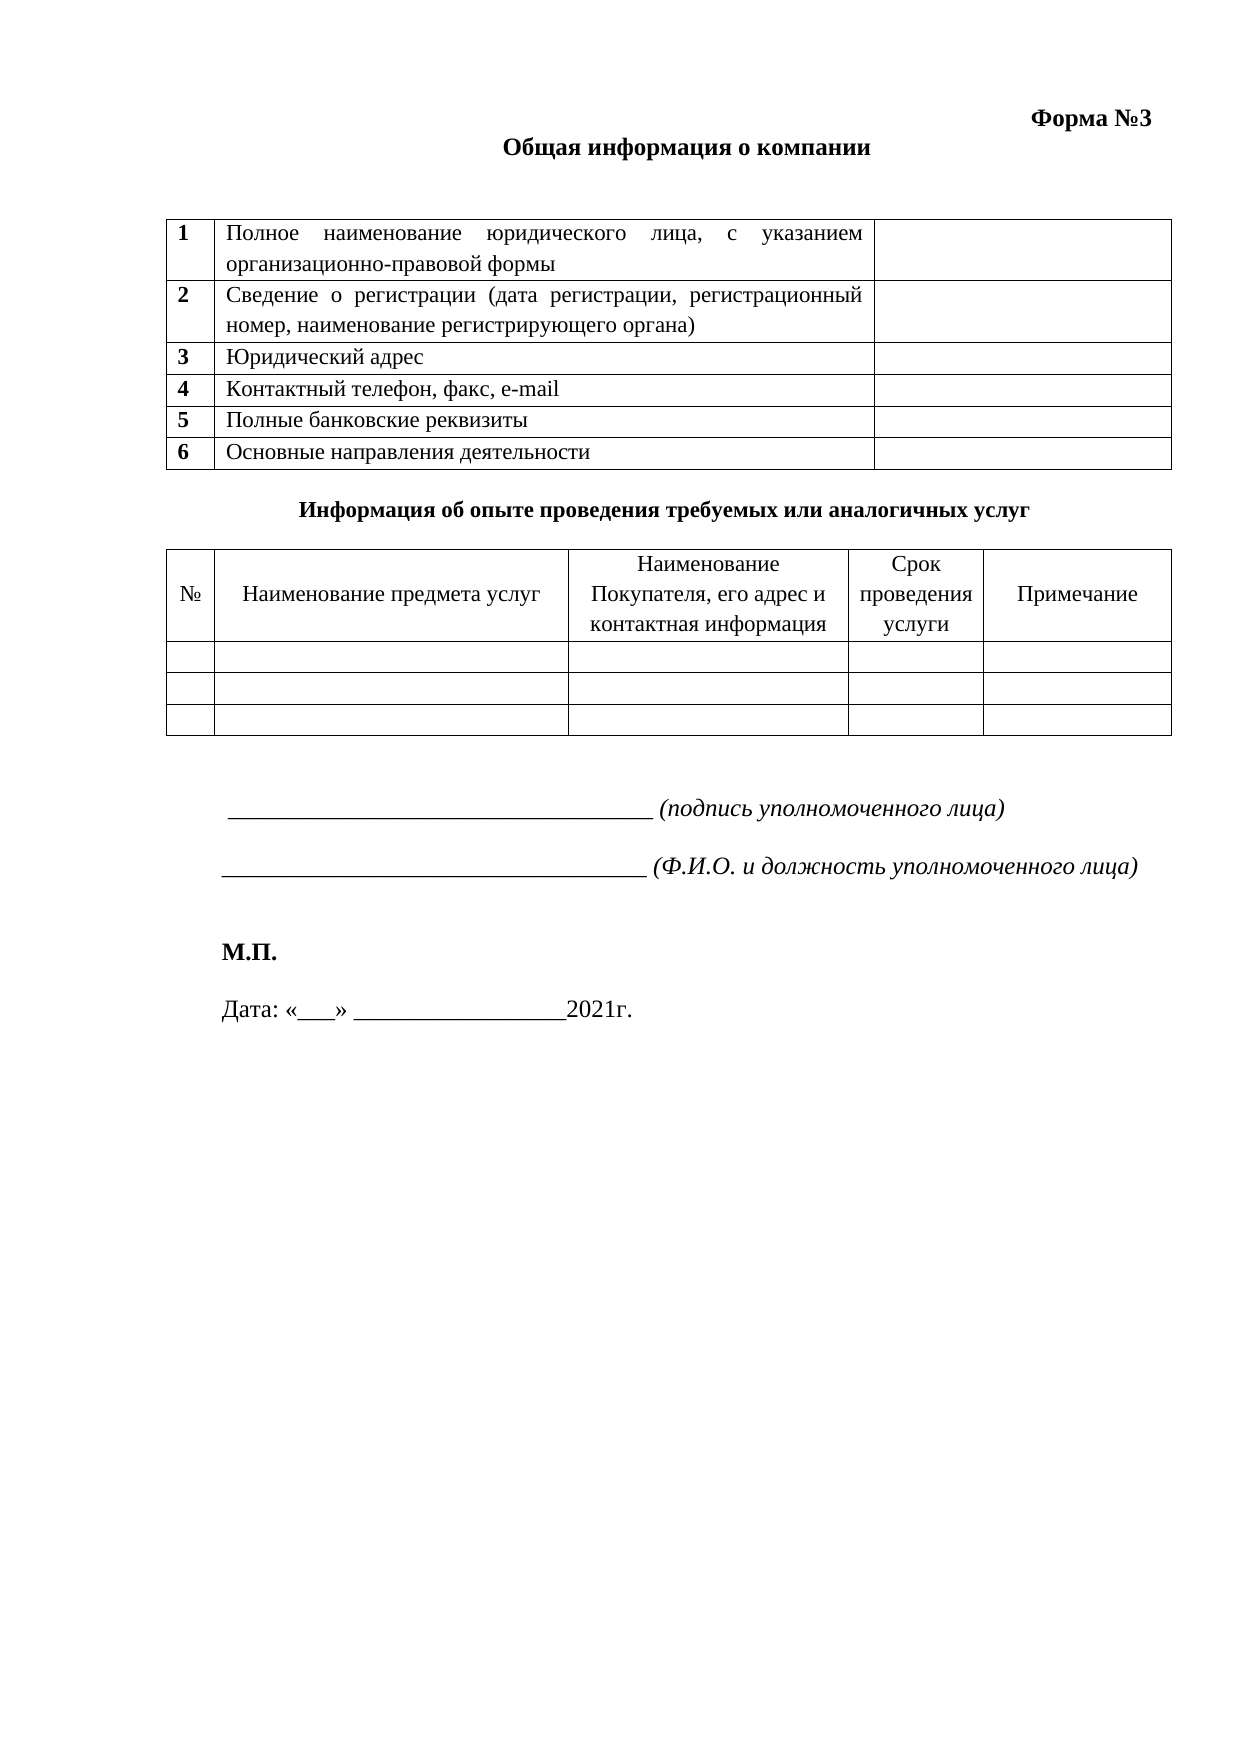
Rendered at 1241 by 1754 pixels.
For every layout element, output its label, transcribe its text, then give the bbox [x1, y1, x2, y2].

table_cell 5 [167, 407, 214, 437]
table_cell [215, 642, 568, 672]
table_cell 6 [167, 438, 214, 469]
table_header № [167, 550, 214, 641]
table_cell [875, 343, 1171, 374]
table_cell 2 [167, 281, 214, 342]
table_cell [984, 642, 1171, 672]
text __________________________________ (Ф.И.О. и должность уполномоченного лица) [177, 851, 1152, 879]
table_cell 4 [167, 375, 214, 406]
text Общая информация о компании [177, 132, 1152, 161]
table_cell Сведение о регистрации (дата регистрации, регистрационный номер, наименование регистрирующего органа) [215, 281, 874, 342]
table_header 1 [167, 220, 214, 280]
text __________________________________ (подпись уполномоченного лица) [177, 793, 1152, 822]
table_cell [875, 407, 1171, 437]
table_cell [167, 705, 214, 735]
table_header [875, 220, 1171, 280]
table_cell [215, 673, 568, 703]
table_cell [569, 705, 848, 735]
text М.П. [177, 937, 1152, 966]
table_cell Контактный телефон, факс, е-mail [215, 375, 874, 406]
table_cell Полные банковские реквизиты [215, 407, 874, 437]
table_cell [875, 438, 1171, 469]
text Информация об опыте проведения требуемых или аналогичных услуг [177, 496, 1152, 523]
table_header Примечание [984, 550, 1171, 641]
table_cell [215, 705, 568, 735]
table_cell [569, 673, 848, 703]
table_cell [167, 642, 214, 672]
table_header Наименование Покупателя, его адрес и контактная информация [569, 550, 848, 641]
table_header Полное наименование юридического лица, с указанием организационно-правовой формы [215, 220, 874, 280]
table_cell Основные направления деятельности [215, 438, 874, 469]
text Дата: «___» _________________2021г. [177, 994, 1135, 1023]
table_cell [849, 705, 983, 735]
table_cell [167, 673, 214, 703]
table_cell [875, 375, 1171, 406]
table_cell [849, 673, 983, 703]
table_cell [984, 673, 1171, 703]
table_header Наименование предмета услуг [215, 550, 568, 641]
table_cell Юридический адрес [215, 343, 874, 374]
table_cell [849, 642, 983, 672]
table_cell 3 [167, 343, 214, 374]
table_cell [984, 705, 1171, 735]
table_cell [569, 642, 848, 672]
table_cell [875, 281, 1171, 342]
text Форма №3 [177, 103, 1152, 132]
table_header Срок проведения услуги [849, 550, 983, 641]
